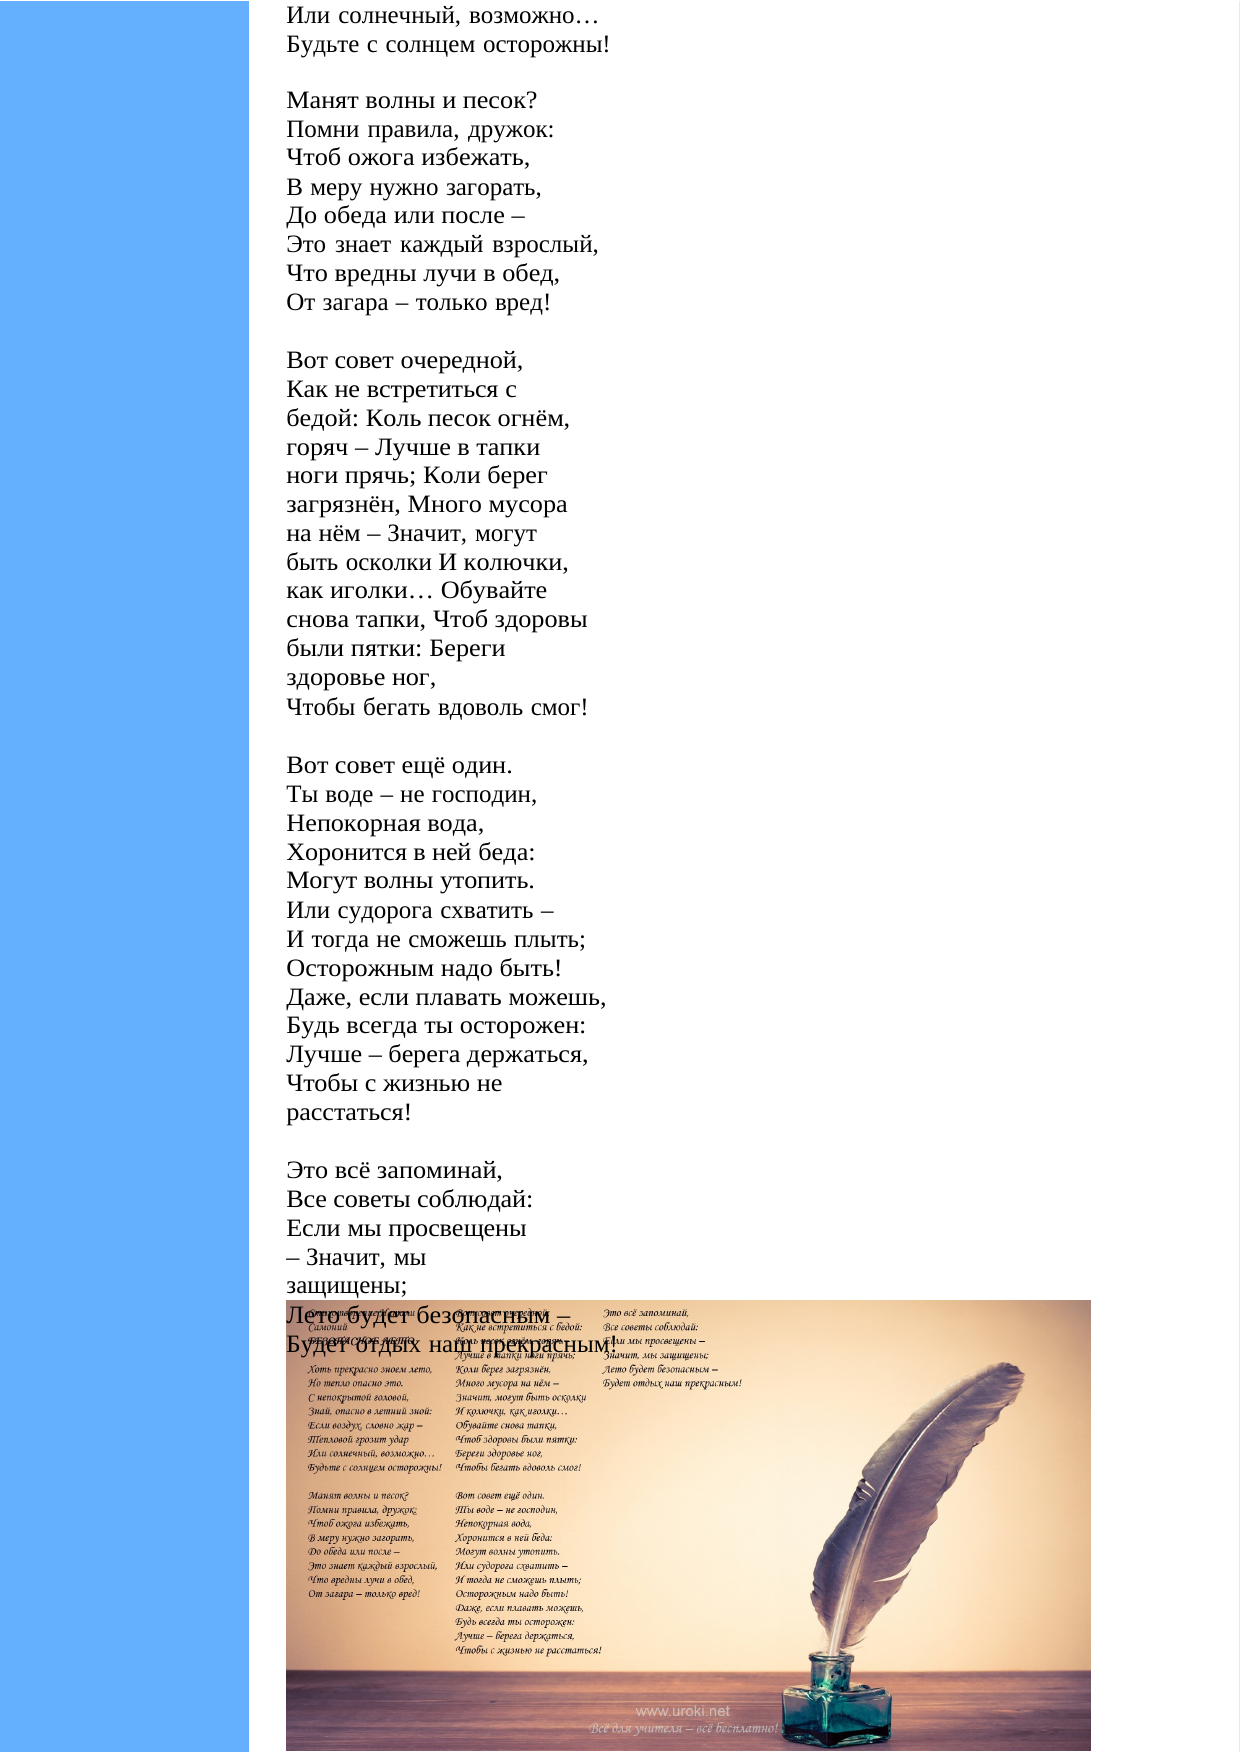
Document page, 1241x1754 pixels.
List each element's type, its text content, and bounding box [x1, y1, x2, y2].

text Манят волны и песок? Помни правила, дружок: Чтоб ожога избежать, [286, 85, 557, 171]
text Вот совет очередной, [286, 345, 1230, 374]
text Даже, если плавать можешь, Будь всегда ты осторожен: Лучше – берега держаться, Чтобы с жизнью не расстаться! [286, 982, 631, 1126]
text В меру нужно загорать, До обеда или после – [286, 172, 557, 229]
text Это всё запоминай, Все советы соблюдай: Если мы просвещены – Значит, мы защищены; [286, 1155, 544, 1299]
text От загара – только вред! [286, 287, 1230, 316]
text Или судорога схватить – [286, 895, 1230, 924]
text Вот совет ещё один. Ты воде – не господин, Непокорная вода, Хоронится в ней беда: Могут волны утопить. [286, 750, 540, 894]
text Как не встретиться с бедой: Коль песок огнём, горяч – Лучше в тапки ноги прячь; Коли берег загрязнён, Много мусора на нём – Значит, могут быть осколки И колючки, как иголки… Обувайте снова тапки, Чтоб здоровы были пятки: Береги здоровье ног, [286, 374, 593, 691]
text Чтобы бегать вдоволь смог! [286, 692, 1230, 721]
text Или солнечный, возможно… Будьте с солнцем осторожны! [286, 0, 613, 57]
text Это знает каждый взрослый, Что вредны лучи в обед, [286, 229, 602, 287]
picture [286, 1300, 1091, 1751]
text Лето будет безопасным – Будет отдых наш прекрасным! [286, 1300, 630, 1357]
text И тогда не сможешь плыть; Осторожным надо быть! [286, 924, 588, 982]
